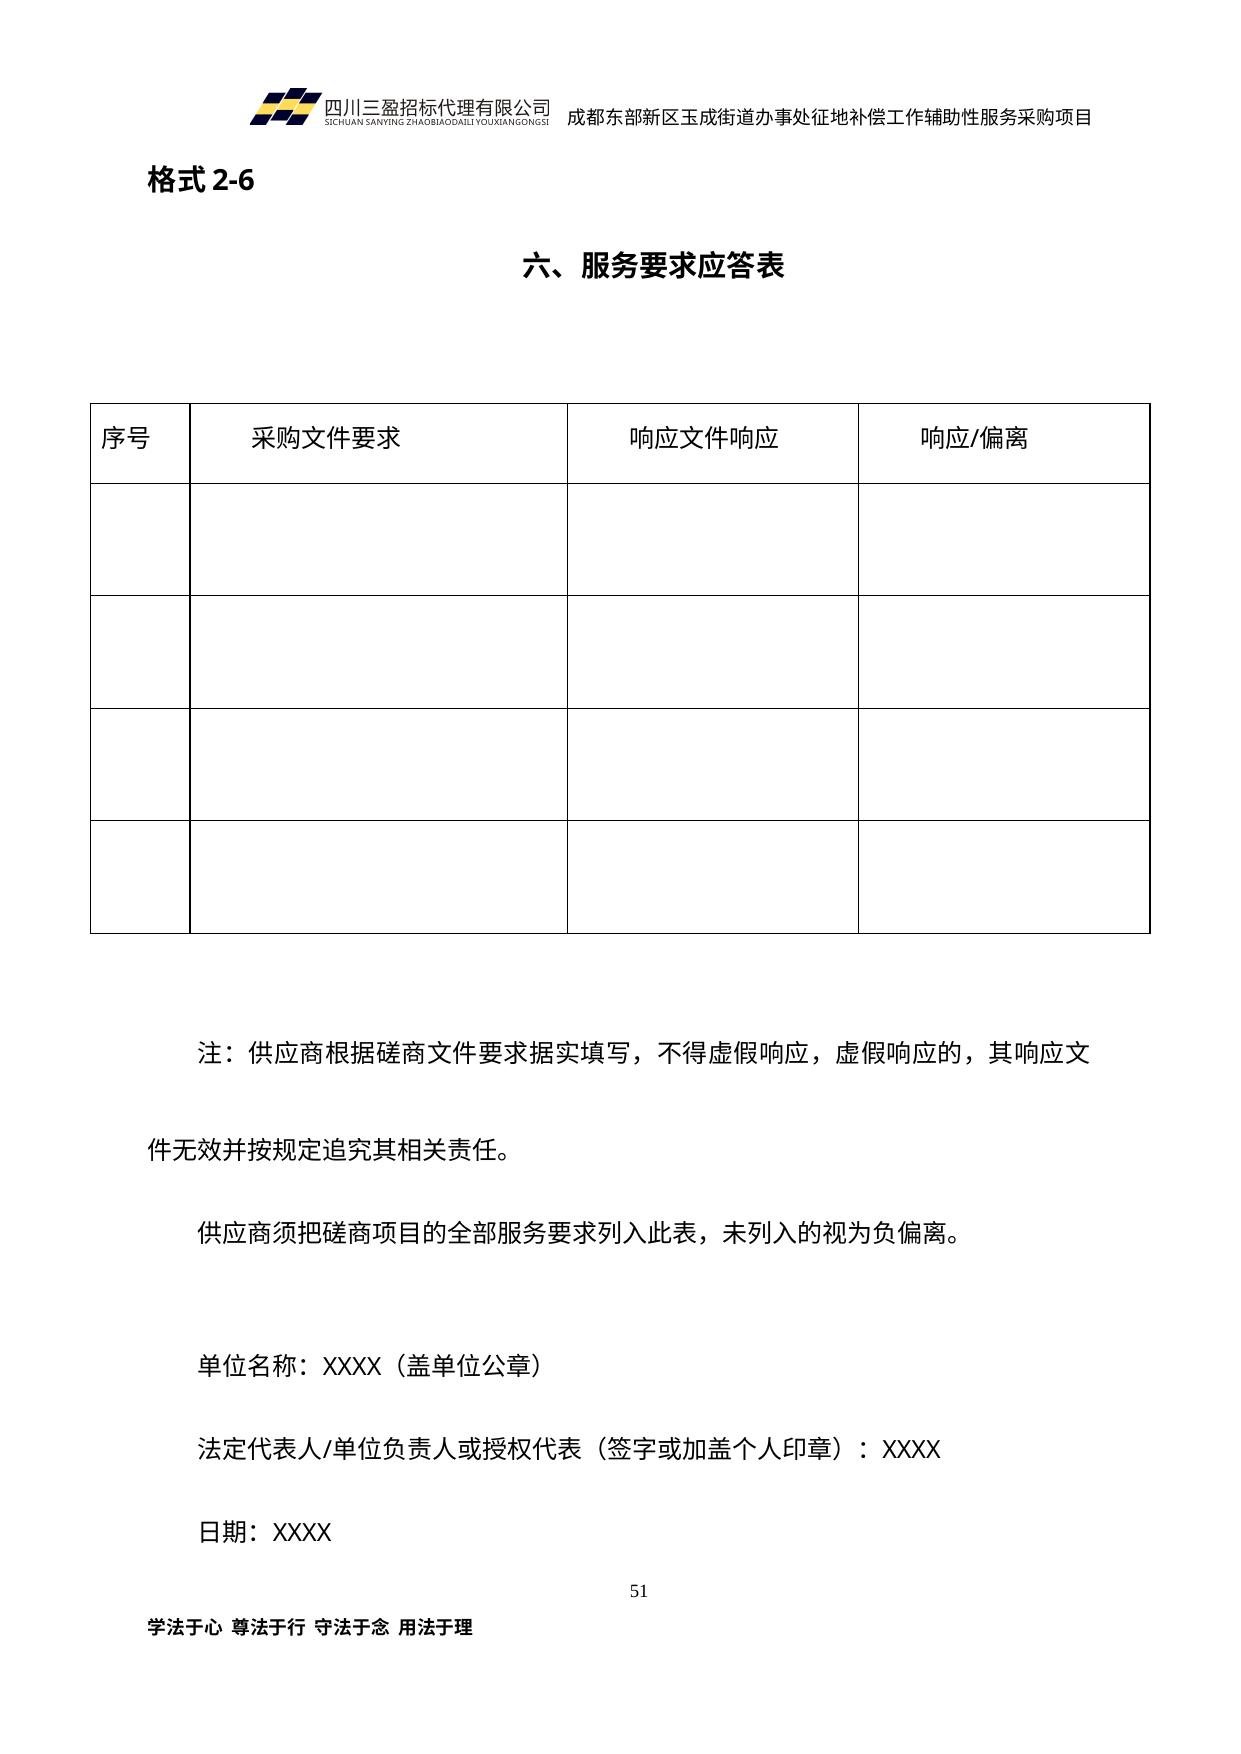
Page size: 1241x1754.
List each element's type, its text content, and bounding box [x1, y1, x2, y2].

table_cell [568, 596, 858, 708]
text 单位名称：XXXX（盖单位公章） [148, 1332, 1092, 1397]
table_cell [191, 484, 567, 595]
table_cell [91, 596, 189, 708]
text 法定代表人/单位负责人或授权代表（签字或加盖个人印章）：XXXX [148, 1415, 1092, 1480]
table_header 响应文件响应 [568, 404, 858, 483]
table_cell [859, 821, 1149, 933]
picture [249, 88, 549, 125]
table_cell [191, 596, 567, 708]
table_cell [859, 484, 1149, 595]
text 六、服务要求应答表 [148, 232, 1092, 297]
text 日期：XXXX [148, 1498, 1092, 1563]
table_header 响应/偏离 [859, 404, 1149, 483]
table_cell [568, 484, 858, 595]
table_cell [191, 709, 567, 820]
table_cell [91, 484, 189, 595]
text 注：供应商根据磋商文件要求据实填写，不得虚假响应，虚假响应的，其响应文件无效并按规定追究其相关责任。 [148, 1019, 1092, 1181]
table_header 采购文件要求 [191, 404, 567, 483]
table_cell [91, 821, 189, 933]
table_header 序号 [91, 404, 189, 483]
text 格式2-6 [148, 146, 1092, 211]
text 供应商须把磋商项目的全部服务要求列入此表，未列入的视为负偏离。 [148, 1199, 1092, 1264]
table_cell [568, 709, 858, 820]
table_cell [568, 821, 858, 933]
table_cell [859, 709, 1149, 820]
table_cell [859, 596, 1149, 708]
table_cell [91, 709, 189, 820]
table_cell [191, 821, 567, 933]
